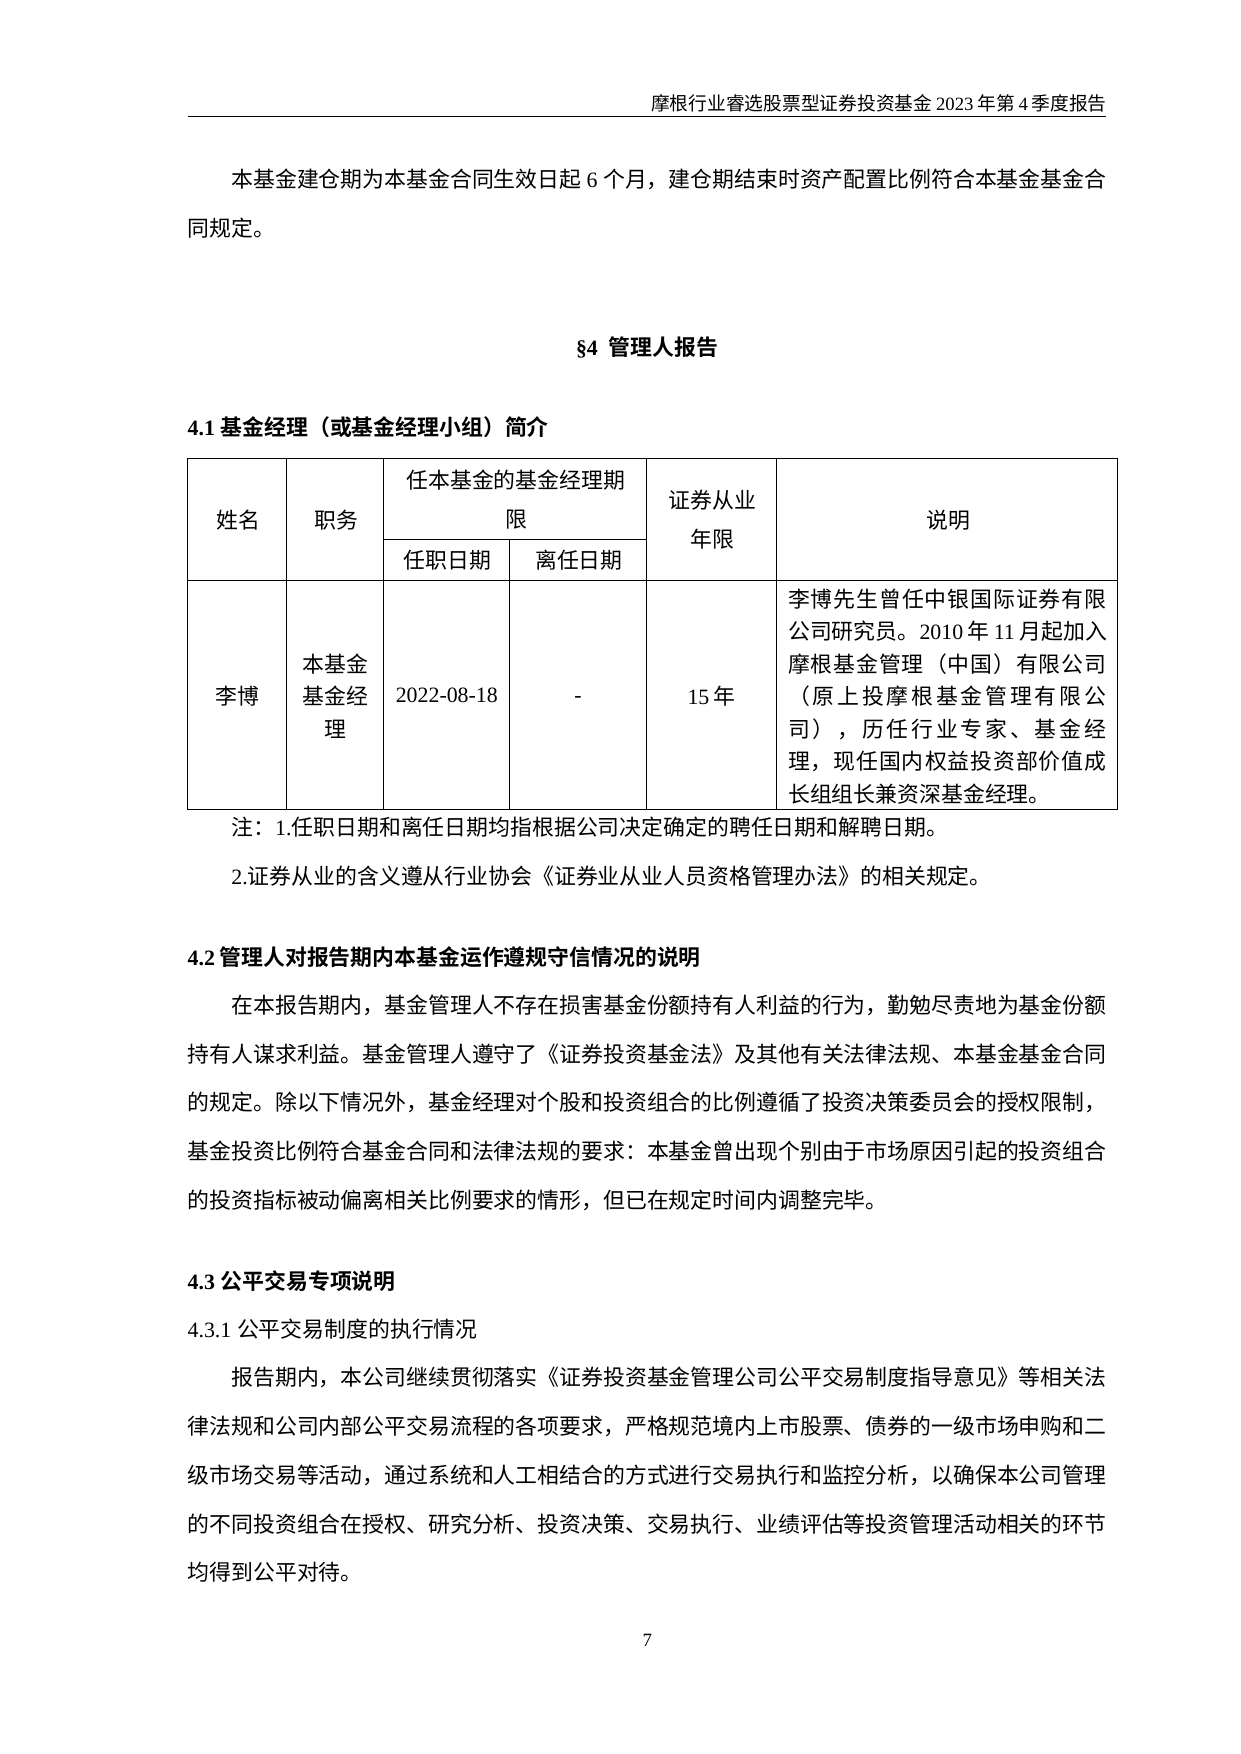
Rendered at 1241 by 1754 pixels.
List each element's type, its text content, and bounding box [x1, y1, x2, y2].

table_cell 15年 [647, 581, 776, 809]
text 2.证券从业的含义遵从行业协会《证券业从业人员资格管理办法》的相关规定。 [187, 858, 1106, 891]
table_header 职务 [287, 459, 383, 580]
text 4.3.1 公平交易制度的执行情况 [187, 1312, 1106, 1344]
table_header 证券从业年限 [647, 459, 776, 580]
text 4.3 公平交易专项说明 [187, 1263, 1106, 1296]
table_cell 任职日期 [384, 540, 509, 580]
table_header 姓名 [188, 459, 286, 580]
text 注：1.任职日期和离任日期均指根据公司决定确定的聘任日期和解聘日期。 [187, 810, 1106, 842]
table_cell 李博 [188, 581, 286, 809]
text 本基金建仓期为本基金合同生效日起 6 个月，建仓期结束时资产配置比例符合本基金基金合同规定。 [187, 162, 1106, 243]
table_header 说明 [777, 459, 1117, 580]
text 4.1 基金经理（或基金经理小组）简介 [187, 410, 1106, 442]
table_cell 离任日期 [510, 540, 646, 580]
table_cell 李博先生曾任中银国际证券有限公司研究员。2010年11月起加入摩根基金管理（中国）有限公司（原上投摩根基金管理有限公司），历任行业专家、基金经理，现任国内权益投资部价值成长组组长兼资深基金经理。 [777, 581, 1117, 809]
table_header 任本基金的基金经理期限 [384, 459, 646, 539]
subtitle §4 管理人报告 [187, 329, 1106, 362]
table_cell 2022-08-18 [384, 581, 509, 809]
table_cell 本基金基金经理 [287, 581, 383, 809]
text 在本报告期内，基金管理人不存在损害基金份额持有人利益的行为，勤勉尽责地为基金份额持有人谋求利益。基金管理人遵守了《证券投资基金法》及其他有关法律法规、本基金基金合同的规定。除以下情况外，基金经理对个股和投资组合的比例遵循了投资决策委员会的授权限制，基金投资比例符合基金合同和法律法规的要求：本基金曾出现个别由于市场原因引起的投资组合的投资指标被动偏离相关比例要求的情形，但已在规定时间内调整完毕。 [187, 987, 1106, 1215]
text 报告期内，本公司继续贯彻落实《证券投资基金管理公司公平交易制度指导意见》等相关法律法规和公司内部公平交易流程的各项要求，严格规范境内上市股票、债券的一级市场申购和二级市场交易等活动，通过系统和人工相结合的方式进行交易执行和监控分析，以确保本公司管理的不同投资组合在授权、研究分析、投资决策、交易执行、业绩评估等投资管理活动相关的环节均得到公平对待。 [187, 1360, 1106, 1587]
table_cell - [510, 581, 646, 809]
text 4.2管理人对报告期内本基金运作遵规守信情况的说明 [187, 939, 1106, 972]
